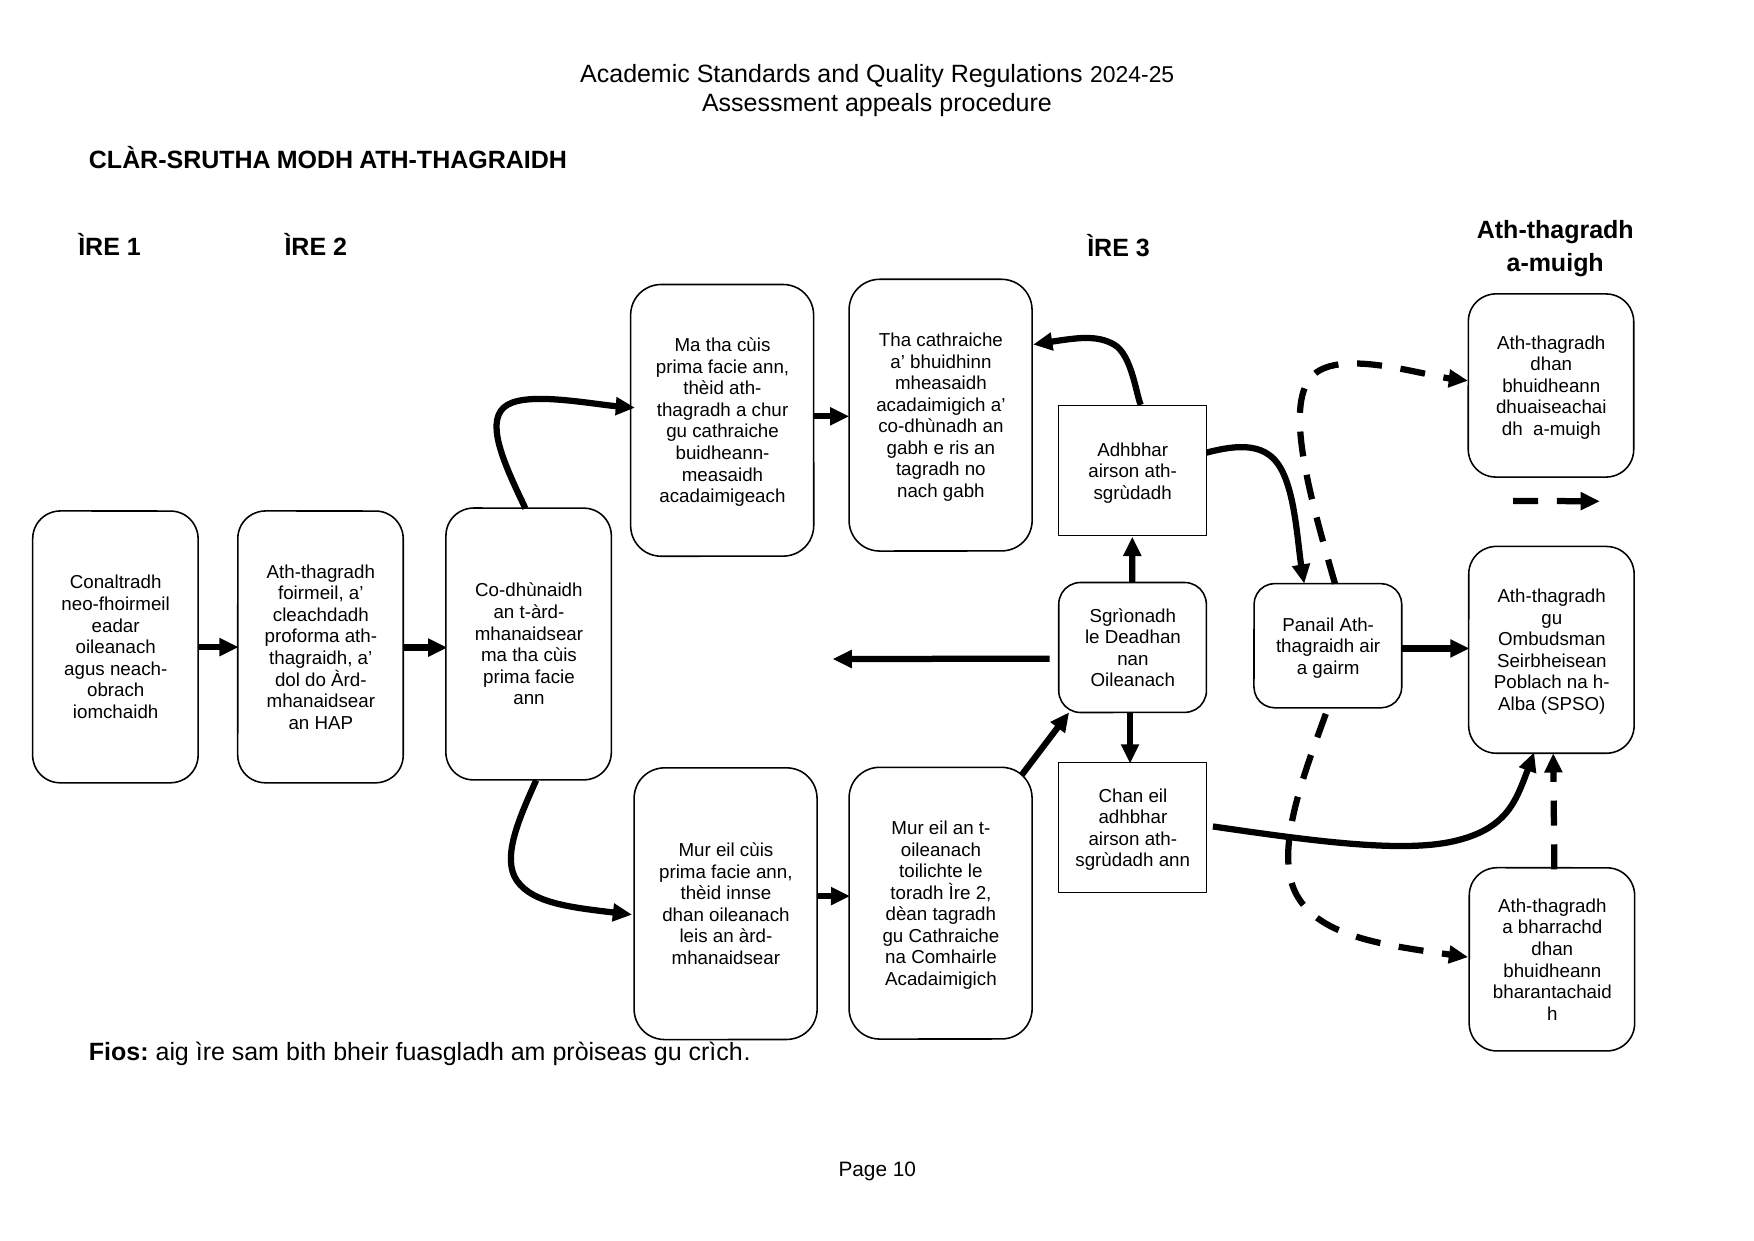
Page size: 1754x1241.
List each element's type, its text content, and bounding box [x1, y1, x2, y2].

text Fios: aig ìre sam bith bheir fuasgladh am pròiseas gu crìch. [89, 1037, 1665, 1065]
text CLÀR-SRUTHA MODH AtH-THAGRAIDH [89, 145, 1665, 174]
